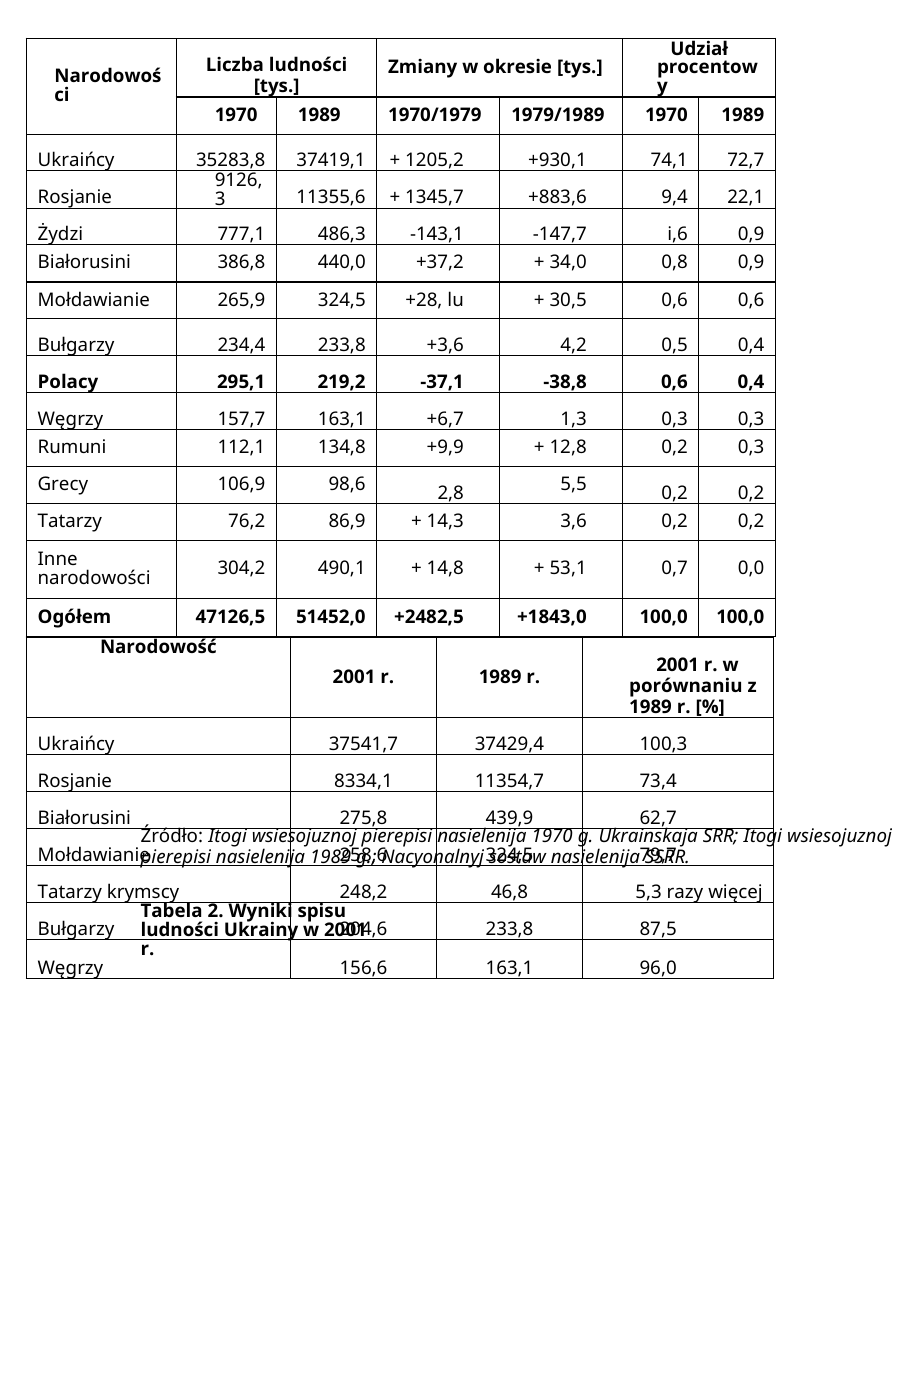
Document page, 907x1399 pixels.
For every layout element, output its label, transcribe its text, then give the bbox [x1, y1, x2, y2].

table_cell Polacy [27, 356, 176, 392]
table_header 2001 r. w porównaniu z 1989 r. [%] [583, 638, 773, 717]
table_cell + 1205,2 [377, 135, 499, 170]
table_cell 219,2 [277, 356, 376, 392]
table_cell 0,9 [699, 209, 775, 244]
table_cell 46,8 [437, 868, 582, 902]
table_cell 0,3 [699, 430, 775, 466]
table_cell 157,7 [177, 393, 276, 429]
table_cell +9,9 [377, 430, 499, 466]
table_cell 100,0 [699, 599, 775, 636]
table_cell 0,2 [623, 504, 698, 540]
table_cell Rosjanie [27, 171, 176, 207]
table_cell i,6 [623, 209, 698, 244]
table_cell 204,6 [382, 903, 436, 939]
table_header 1989 r. [437, 638, 582, 717]
table_cell 51452,0 [277, 599, 376, 636]
table_cell 234,4 [177, 319, 276, 355]
table_cell 98,6 [277, 467, 376, 503]
table_cell 37429,4 [437, 718, 582, 754]
table_cell 86,9 [277, 504, 376, 540]
table_cell + 30,5 [500, 283, 622, 318]
text Źródło: Itogi wsiesojuznoj pierepisi nasielenija 1970 g. Ukrainskaja SRR; Itogi wsiesojuznoj pierepisi nasielenija 1989 g.; Nacyonalnyj sostaw nasielenija SSRR. [140, 826, 893, 868]
table_cell +6,7 [377, 393, 499, 429]
table_cell 0,6 [623, 356, 698, 392]
table_cell 1989 [277, 98, 376, 133]
table_cell Tatarzy krymscy [27, 866, 290, 902]
table_cell Ukraińcy [27, 718, 290, 754]
table_cell 324,5 [277, 283, 376, 318]
table_cell +3,6 [377, 319, 499, 355]
table_cell +37,2 [377, 245, 499, 281]
table_cell + 14,8 [377, 541, 499, 598]
table_cell Węgrzy [27, 393, 176, 429]
table_cell 74,1 [623, 135, 698, 170]
table_cell 1,3 [500, 393, 622, 429]
table_cell 8334,1 [291, 755, 436, 791]
table_cell Ogółem [27, 599, 176, 636]
table_cell 439,9 [437, 792, 582, 826]
table_cell 777,1 [177, 209, 276, 244]
table_cell 265,9 [177, 283, 276, 318]
table_cell Białorusini [27, 245, 176, 281]
table_cell 3,6 [500, 504, 622, 540]
table_cell -37,1 [377, 356, 499, 392]
table_cell 5,5 [500, 467, 622, 503]
table_cell 9126,3 [177, 171, 276, 207]
table_cell Tatarzy [27, 504, 176, 540]
table_cell 0,5 [623, 319, 698, 355]
table_header Narodowość [27, 638, 290, 717]
table_cell 4,2 [500, 319, 622, 355]
table_cell 72,7 [699, 135, 775, 170]
table_cell 1979/1989 [500, 98, 622, 133]
table_cell 163,1 [437, 940, 582, 978]
table_cell + 34,0 [500, 245, 622, 281]
table_cell 11354,7 [437, 755, 582, 791]
table_cell Żydzi [27, 209, 176, 244]
table_cell 96,0 [583, 940, 773, 978]
table_cell 1970 [623, 98, 698, 133]
table_cell 0,4 [699, 356, 775, 392]
table_cell 22,1 [699, 171, 775, 207]
table_cell 233,8 [277, 319, 376, 355]
table_cell 295,1 [177, 356, 276, 392]
table_cell 0,7 [623, 541, 698, 598]
table_cell 47126,5 [177, 599, 276, 636]
table_cell 486,3 [277, 209, 376, 244]
table_cell 87,5 [583, 903, 773, 939]
table_cell + 12,8 [500, 430, 622, 466]
table_cell Rumuni [27, 430, 176, 466]
table_header Narodowości [27, 39, 176, 133]
table_cell +28, lu [377, 283, 499, 318]
table_cell Mołdawianie [27, 283, 176, 318]
table_cell 0,6 [699, 283, 775, 318]
table_cell 0,3 [699, 393, 775, 429]
table_cell 9,4 [623, 171, 698, 207]
table_cell 386,8 [177, 245, 276, 281]
table_cell +883,6 [500, 171, 622, 207]
table_cell 233,8 [437, 903, 582, 939]
table_cell 248,2 [291, 868, 436, 902]
table_cell 106,9 [177, 467, 276, 503]
table_header Udział procentowy [623, 39, 775, 96]
table_cell 100,3 [583, 718, 773, 754]
table_cell 304,2 [177, 541, 276, 598]
table_cell 11355,6 [277, 171, 376, 207]
table_cell 0,2 [623, 467, 698, 503]
table_cell 5,3 razy więcej [583, 868, 773, 902]
table_cell Węgrzy [27, 940, 290, 978]
table_cell +930,1 [500, 135, 622, 170]
table_cell Rosjanie [27, 755, 290, 791]
text Tabela 2. Wyniki spisu ludności Ukrainy w 2001 r. [140, 903, 382, 959]
table_cell 0,2 [699, 467, 775, 503]
table_cell 37541,7 [291, 718, 436, 754]
table_cell +2482,5 [377, 599, 499, 636]
table_cell 163,1 [277, 393, 376, 429]
table_cell 1989 [699, 98, 775, 133]
table_cell + 53,1 [500, 541, 622, 598]
table_header Zmiany w okresie [tys.] [377, 39, 622, 96]
table_header 2001 r. [291, 638, 436, 717]
table_cell -143,1 [377, 209, 499, 244]
table_cell 73,4 [583, 755, 773, 791]
table_cell 35283,8 [177, 135, 276, 170]
table_cell 156,6 [291, 940, 436, 978]
table_cell -147,7 [500, 209, 622, 244]
table_cell 0,0 [699, 541, 775, 598]
table_cell + 14,3 [377, 504, 499, 540]
table_cell +1843,0 [500, 599, 622, 636]
table_cell 490,1 [277, 541, 376, 598]
table_cell 100,0 [623, 599, 698, 636]
table_cell 76,2 [177, 504, 276, 540]
table_cell 112,1 [177, 430, 276, 466]
table_cell Mołdawianie [27, 829, 140, 865]
table_cell 440,0 [277, 245, 376, 281]
table_cell 2,8 [377, 467, 499, 503]
table_cell Bułgarzy [27, 903, 140, 939]
table_cell 0,2 [623, 430, 698, 466]
table_cell 1970/1979 [377, 98, 499, 133]
table_cell Białorusini [27, 792, 290, 828]
table_cell Inne narodowości [27, 541, 176, 598]
table_cell 62,7 [583, 792, 773, 826]
table_cell 1970 [177, 98, 276, 133]
table_cell -38,8 [500, 356, 622, 392]
table_cell 0,2 [699, 504, 775, 540]
table_header Liczba ludności [tys.] [177, 39, 376, 96]
table_cell 0,8 [623, 245, 698, 281]
table_cell Bułgarzy [27, 319, 176, 355]
table_cell 0,6 [623, 283, 698, 318]
table_cell 134,8 [277, 430, 376, 466]
table_cell 275,8 [291, 792, 436, 826]
table_cell + 1345,7 [377, 171, 499, 207]
table_cell 0,3 [623, 393, 698, 429]
table_cell 37419,1 [277, 135, 376, 170]
table_cell Ukraińcy [27, 135, 176, 170]
table_cell 0,4 [699, 319, 775, 355]
table_cell 0,9 [699, 245, 775, 281]
table_cell Grecy [27, 467, 176, 503]
